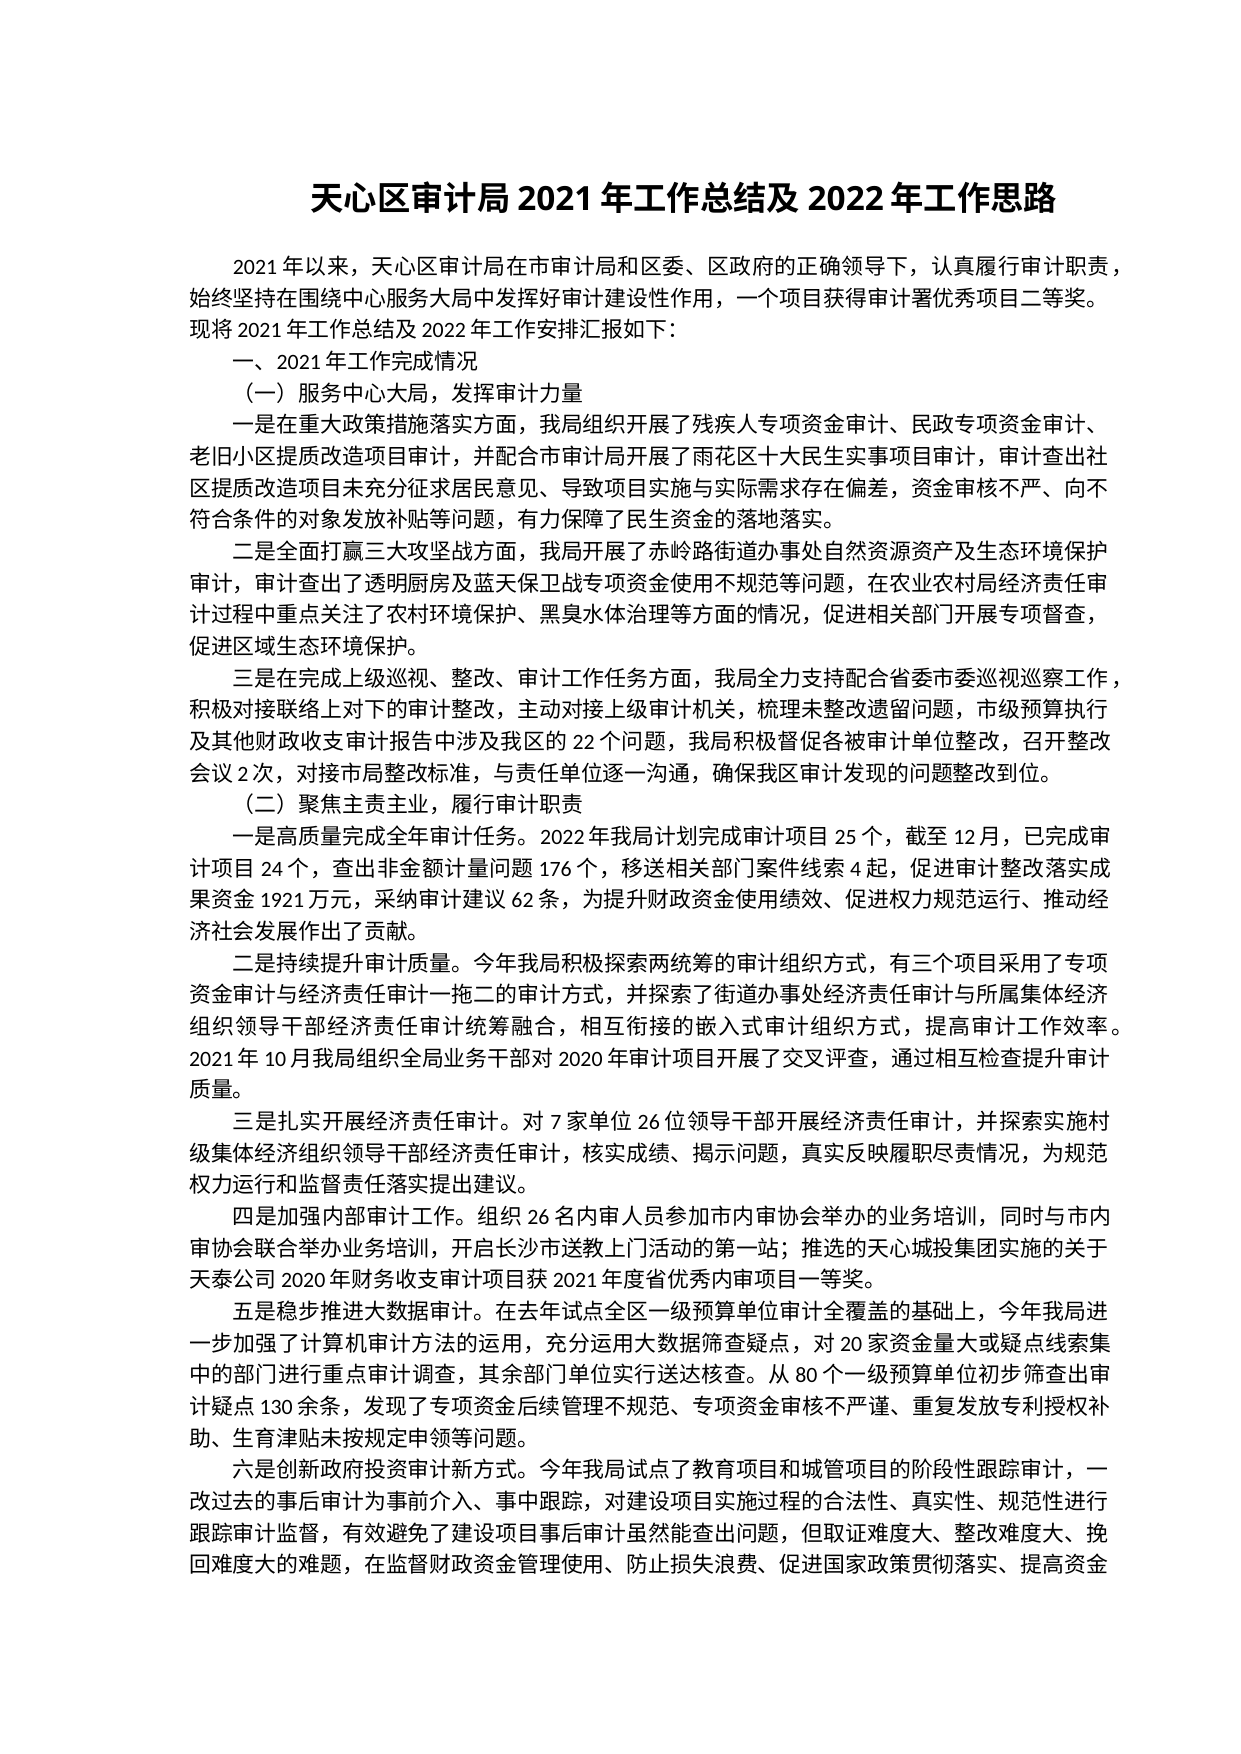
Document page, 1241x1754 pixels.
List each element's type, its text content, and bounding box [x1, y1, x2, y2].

text （一）服务中心大局，发挥审计力量 [189, 376, 1111, 407]
text （二）聚焦主责主业，履行审计职责 [189, 787, 1111, 819]
text 五是稳步推进大数据审计。在去年试点全区一级预算单位审计全覆盖的基础上，今年我局进一步加强了计算机审计方法的运用，充分运用大数据筛查疑点，对20家资金量大或疑点线索集中的部门进行重点审计调查，其余部门单位实行送达核查。从80个一级预算单位初步筛查出审计疑点130余条，发现了专项资金后续管理不规范、专项资金审核不严谨、重复发放专利授权补助、生育津贴未按规定申领等问题。 [189, 1294, 1111, 1452]
text 一是高质量完成全年审计任务。2022年我局计划完成审计项目25个，截至12月，已完成审计项目24个，查出非金额计量问题176个，移送相关部门案件线索4起，促进审计整改落实成果资金1921万元，采纳审计建议62条，为提升财政资金使用绩效、促进权力规范运行、推动经济社会发展作出了贡献。 [189, 819, 1111, 946]
subtitle 天心区审计局2021年工作总结及 2022年工作思路 [189, 171, 1111, 220]
text 一、2021年工作完成情况 [189, 344, 1111, 376]
text 四是加强内部审计工作。组织26名内审人员参加市内审协会举办的业务培训，同时与市内审协会联合举办业务培训，开启长沙市送教上门活动的第一站；推选的天心城投集团实施的关于天泰公司2020年财务收支审计项目获2021年度省优秀内审项目一等奖。 [189, 1199, 1111, 1294]
text 二是全面打赢三大攻坚战方面，我局开展了赤岭路街道办事处自然资源资产及生态环境保护审计，审计查出了透明厨房及蓝天保卫战专项资金使用不规范等问题，在农业农村局经济责任审计过程中重点关注了农村环境保护、黑臭水体治理等方面的情况，促进相关部门开展专项督查，促进区域生态环境保护。 [189, 534, 1111, 661]
text 三是扎实开展经济责任审计。对7家单位26位领导干部开展经济责任审计，并探索实施村级集体经济组织领导干部经济责任审计，核实成绩、揭示问题，真实反映履职尽责情况，为规范权力运行和监督责任落实提出建议。 [189, 1104, 1111, 1199]
text 三是在完成上级巡视、整改、审计工作任务方面，我局全力支持配合省委市委巡视巡察工作，积极对接联络上对下的审计整改，主动对接上级审计机关，梳理未整改遗留问题，市级预算执行及其他财政收支审计报告中涉及我区的22个问题，我局积极督促各被审计单位整改，召开整改会议2次，对接市局整改标准，与责任单位逐一沟通，确保我区审计发现的问题整改到位。 [189, 661, 1111, 787]
text 二是持续提升审计质量。今年我局积极探索两统筹的审计组织方式，有三个项目采用了专项资金审计与经济责任审计一拖二的审计方式，并探索了街道办事处经济责任审计与所属集体经济组织领导干部经济责任审计统筹融合，相互衔接的嵌入式审计组织方式，提高审计工作效率。2021年10月我局组织全局业务干部对2020年审计项目开展了交叉评查，通过相互检查提升审计质量。 [189, 946, 1111, 1104]
text 一是在重大政策措施落实方面，我局组织开展了残疾人专项资金审计、民政专项资金审计、老旧小区提质改造项目审计，并配合市审计局开展了雨花区十大民生实事项目审计，审计查出社区提质改造项目未充分征求居民意见、导致项目实施与实际需求存在偏差，资金审核不严、向不符合条件的对象发放补贴等问题，有力保障了民生资金的落地落实。 [189, 407, 1111, 534]
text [189, 1452, 1111, 1579]
text 2021年以来，天心区审计局在市审计局和区委、区政府的正确领导下，认真履行审计职责，始终坚持在围绕中心服务大局中发挥好审计建设性作用，一个项目获得审计署优秀项目二等奖。现将2021年工作总结及2022年工作安排汇报如下： [189, 249, 1111, 344]
